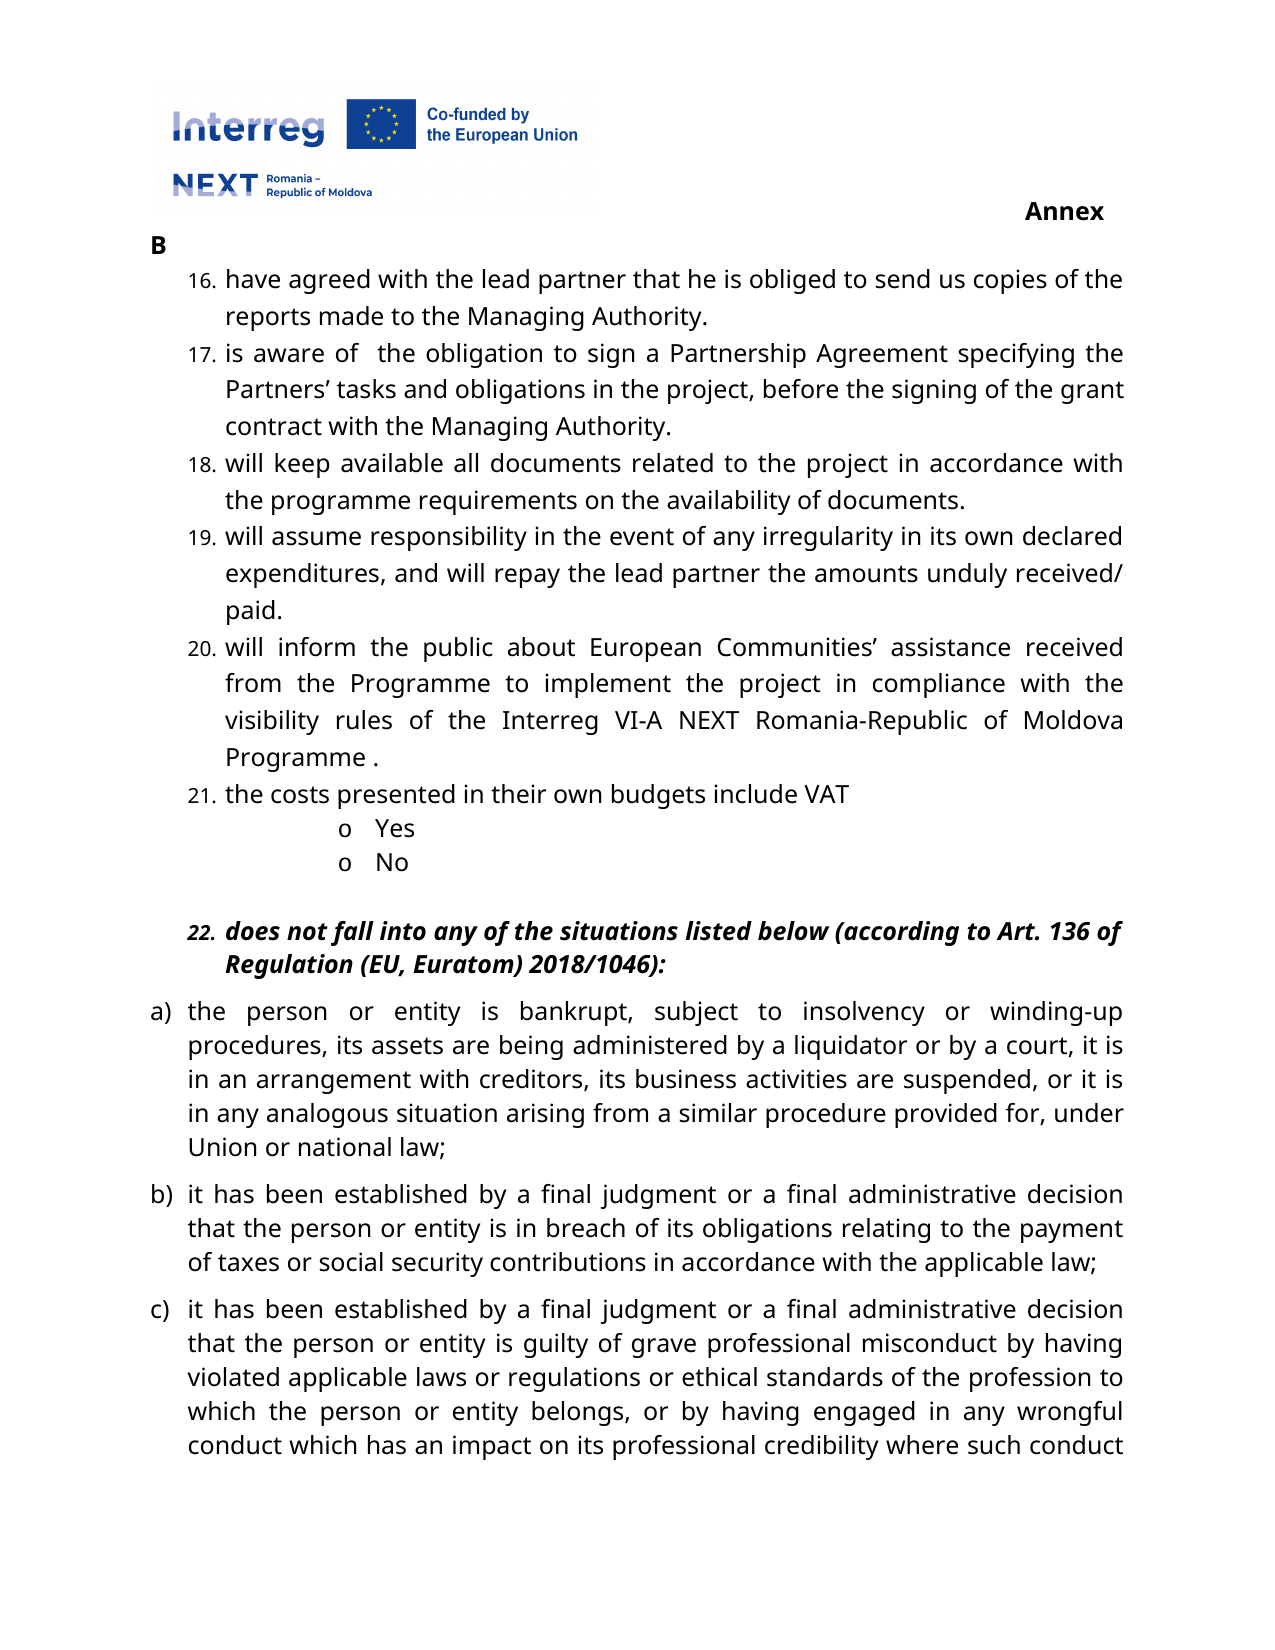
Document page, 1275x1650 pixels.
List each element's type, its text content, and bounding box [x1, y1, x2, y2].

list will keep available all documents related to the project in accordance with the programme requirements on the availability of documents. [187, 446, 1125, 516]
list the person or entity is bankrupt, subject to insolvency or winding-up procedures, its assets are being administered by a liquidator or by a court, it is in an arrangement with creditors, its business activities are suspended, or it is in any analogous situation arising from a similar procedure provided for, under Union or national law; [150, 994, 1125, 1164]
list have agreed with the lead partner that he is obliged to send us copies of the reports made to the Managing Authority. [187, 262, 1125, 332]
list Yes [337, 811, 1125, 845]
list will inform the public about European Communities’ assistance received from the Programme to implement the project in compliance with the visibility rules of the Interreg VI-A NEXT Romania-Republic of Moldova Programme . [187, 629, 1125, 774]
list the costs presented in their own budgets include VAT [187, 776, 1125, 811]
list does not fall into any of the situations listed below (according to Art. 136 of Regulation (EU, Euratom) 2018/1046): [187, 913, 1125, 981]
list it has been established by a final judgment or a final administrative decision that the person or entity is in breach of its obligations relating to the payment of taxes or social security contributions in accordance with the applicable law; [150, 1177, 1125, 1279]
list is aware of the obligation to sign a Partnership Agreement specifying the Partners’ tasks and obligations in the project, before the signing of the grant contract with the Managing Authority. [187, 335, 1125, 443]
list will assume responsibility in the event of any irregularity in its own declared expenditures, and will repay the lead partner the amounts unduly received/ paid. [187, 519, 1125, 627]
list No [337, 845, 1125, 879]
picture [150, 75, 600, 221]
